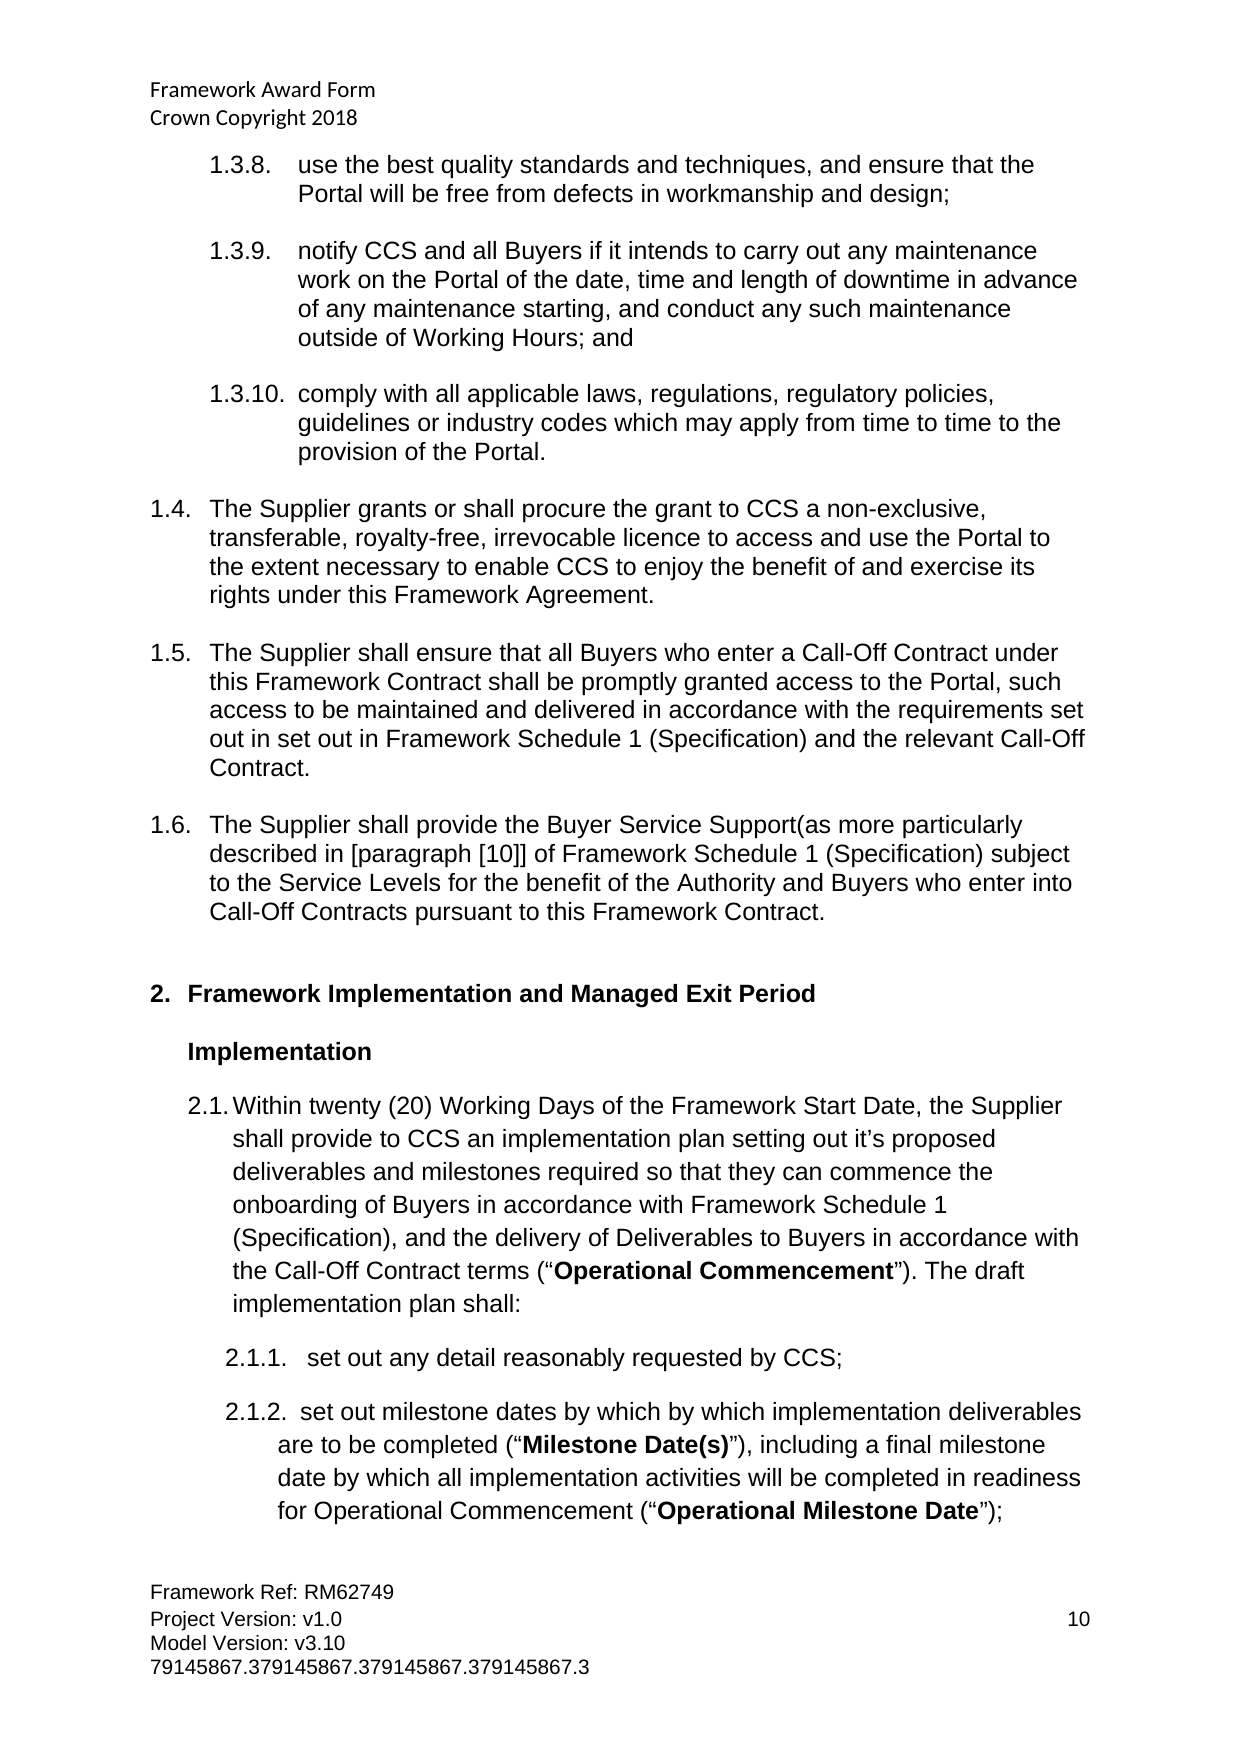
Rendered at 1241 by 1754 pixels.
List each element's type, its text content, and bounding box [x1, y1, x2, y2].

list Framework Implementation and Managed Exit Period [150, 979, 1090, 1008]
list set out milestone dates by which by which implementation deliverables are to be completed (“Milestone Date(s)”), including a final milestone date by which all implementation activities will be completed in readiness for Operational Commencement (“Operational Milestone Date”); [225, 1397, 1090, 1524]
list set out any detail reasonably requested by CCS; [225, 1343, 1090, 1371]
list The Supplier grants or shall procure the grant to CCS a non-exclusive, transferable, royalty-free, irrevocable licence to access and use the Portal to the extent necessary to enable CCS to enjoy the benefit of and exercise its rights under this Framework Agreement. [150, 494, 1090, 609]
list Within twenty (20) Working Days of the Framework Start Date, the Supplier shall provide to CCS an implementation plan setting out it’s proposed deliverables and milestones required so that they can commence the onboarding of Buyers in accordance with Framework Schedule 1 (Specification), and the delivery of Deliverables to Buyers in accordance with the Call-Off Contract terms (“Operational Commencement”). The draft implementation plan shall: [187, 1091, 1090, 1318]
list The Supplier shall ensure that all Buyers who enter a Call-Off Contract under this Framework Contract shall be promptly granted access to the Portal, such access to be maintained and delivered in accordance with the requirements set out in set out in Framework Schedule 1 (Specification) and the relevant Call-Off Contract. [150, 638, 1090, 782]
list notify CCS and all Buyers if it intends to carry out any maintenance work on the Portal of the date, time and length of downtime in advance of any maintenance starting, and conduct any such maintenance outside of Working Hours; and [209, 236, 1090, 351]
text Implementation [187, 1037, 1090, 1066]
list The Supplier shall provide the Buyer Service Support(as more particularly described in [paragraph [10]] of Framework Schedule 1 (Specification) subject to the Service Levels for the benefit of the Authority and Buyers who enter into Call-Off Contracts pursuant to this Framework Contract. [150, 811, 1090, 926]
list use the best quality standards and techniques, and ensure that the Portal will be free from defects in workmanship and design; [209, 150, 1090, 207]
list comply with all applicable laws, regulations, regulatory policies, guidelines or industry codes which may apply from time to time to the provision of the Portal. [209, 379, 1090, 466]
